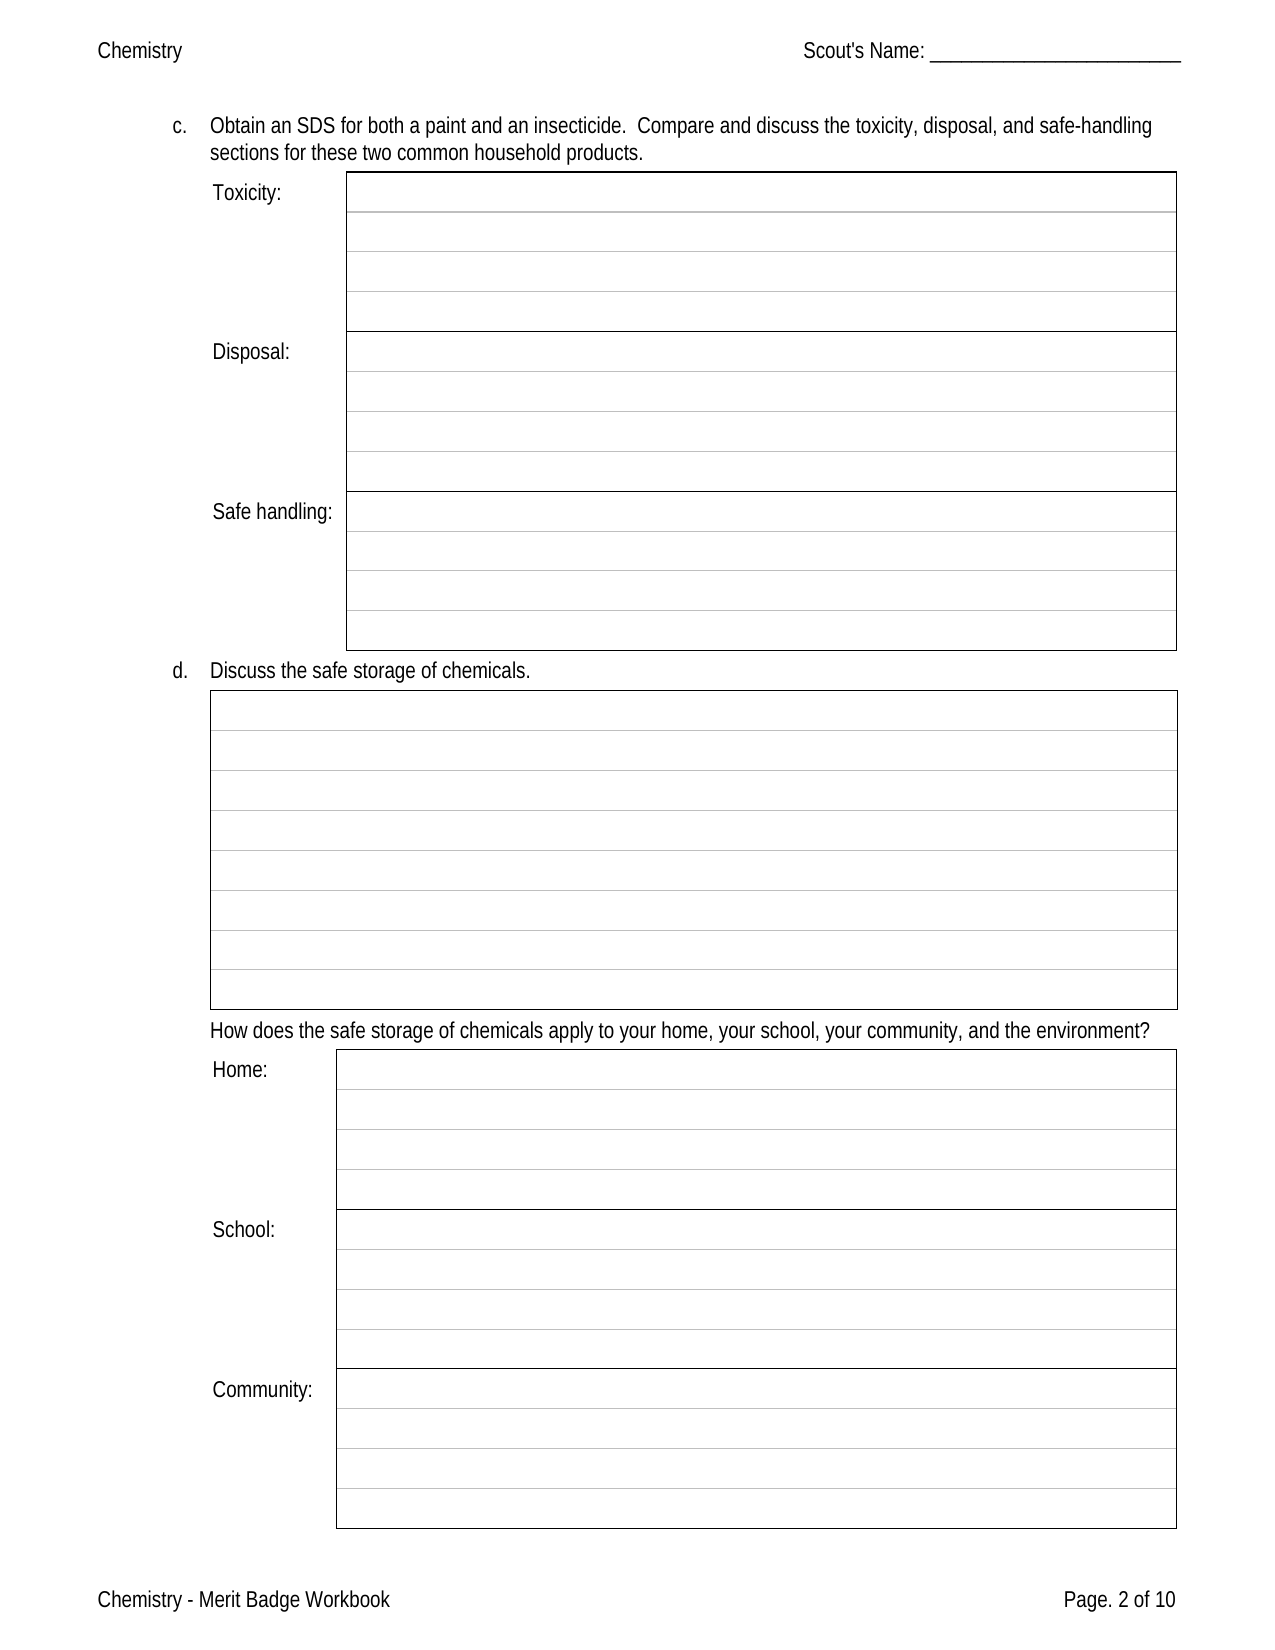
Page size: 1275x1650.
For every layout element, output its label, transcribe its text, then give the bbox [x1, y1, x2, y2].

text How does the safe storage of chemicals apply to your home, your school, your community, and the environment? [210, 1017, 1177, 1043]
table_header Home: [201, 1049, 336, 1209]
table_cell [337, 1170, 1176, 1209]
table_cell [211, 970, 1177, 1009]
table_cell [337, 1090, 1176, 1129]
table_cell [337, 1369, 1176, 1408]
table_cell [211, 851, 1177, 889]
table_cell Safe handling: [201, 491, 346, 650]
table_cell [211, 771, 1177, 810]
table_cell [337, 1449, 1176, 1488]
table_cell [337, 1130, 1176, 1169]
table_cell [347, 412, 1176, 451]
table_cell Disposal: [201, 331, 346, 491]
table_cell [337, 1290, 1176, 1328]
table_cell Community: [201, 1368, 336, 1528]
table_cell [347, 452, 1176, 491]
table_header [211, 691, 1177, 730]
table_cell [211, 811, 1177, 850]
table_cell [347, 532, 1176, 570]
table_cell [211, 731, 1177, 770]
table_header [347, 173, 1176, 211]
table_cell [347, 571, 1176, 610]
table_cell [347, 372, 1176, 411]
table_cell [337, 1489, 1176, 1528]
table_cell [347, 492, 1176, 531]
table_header Toxicity: [201, 171, 346, 331]
table_cell School: [201, 1209, 336, 1368]
table_cell [337, 1409, 1176, 1448]
table_cell [347, 292, 1176, 331]
table_cell [211, 891, 1177, 929]
text c. Obtain an SDS for both a paint and an insecticide. Compare and discuss the toxicity, disposal, and safe-handling sections for these two common household products. [135, 112, 1177, 165]
table_cell [337, 1210, 1176, 1249]
table_cell [337, 1330, 1176, 1368]
table_cell [211, 931, 1177, 969]
table_cell [347, 213, 1176, 251]
table_cell [337, 1250, 1176, 1288]
table_cell [347, 332, 1176, 371]
table_cell [347, 252, 1176, 291]
text d. Discuss the safe storage of chemicals. [135, 657, 1177, 684]
table_cell [347, 611, 1176, 650]
table_header [337, 1050, 1176, 1089]
